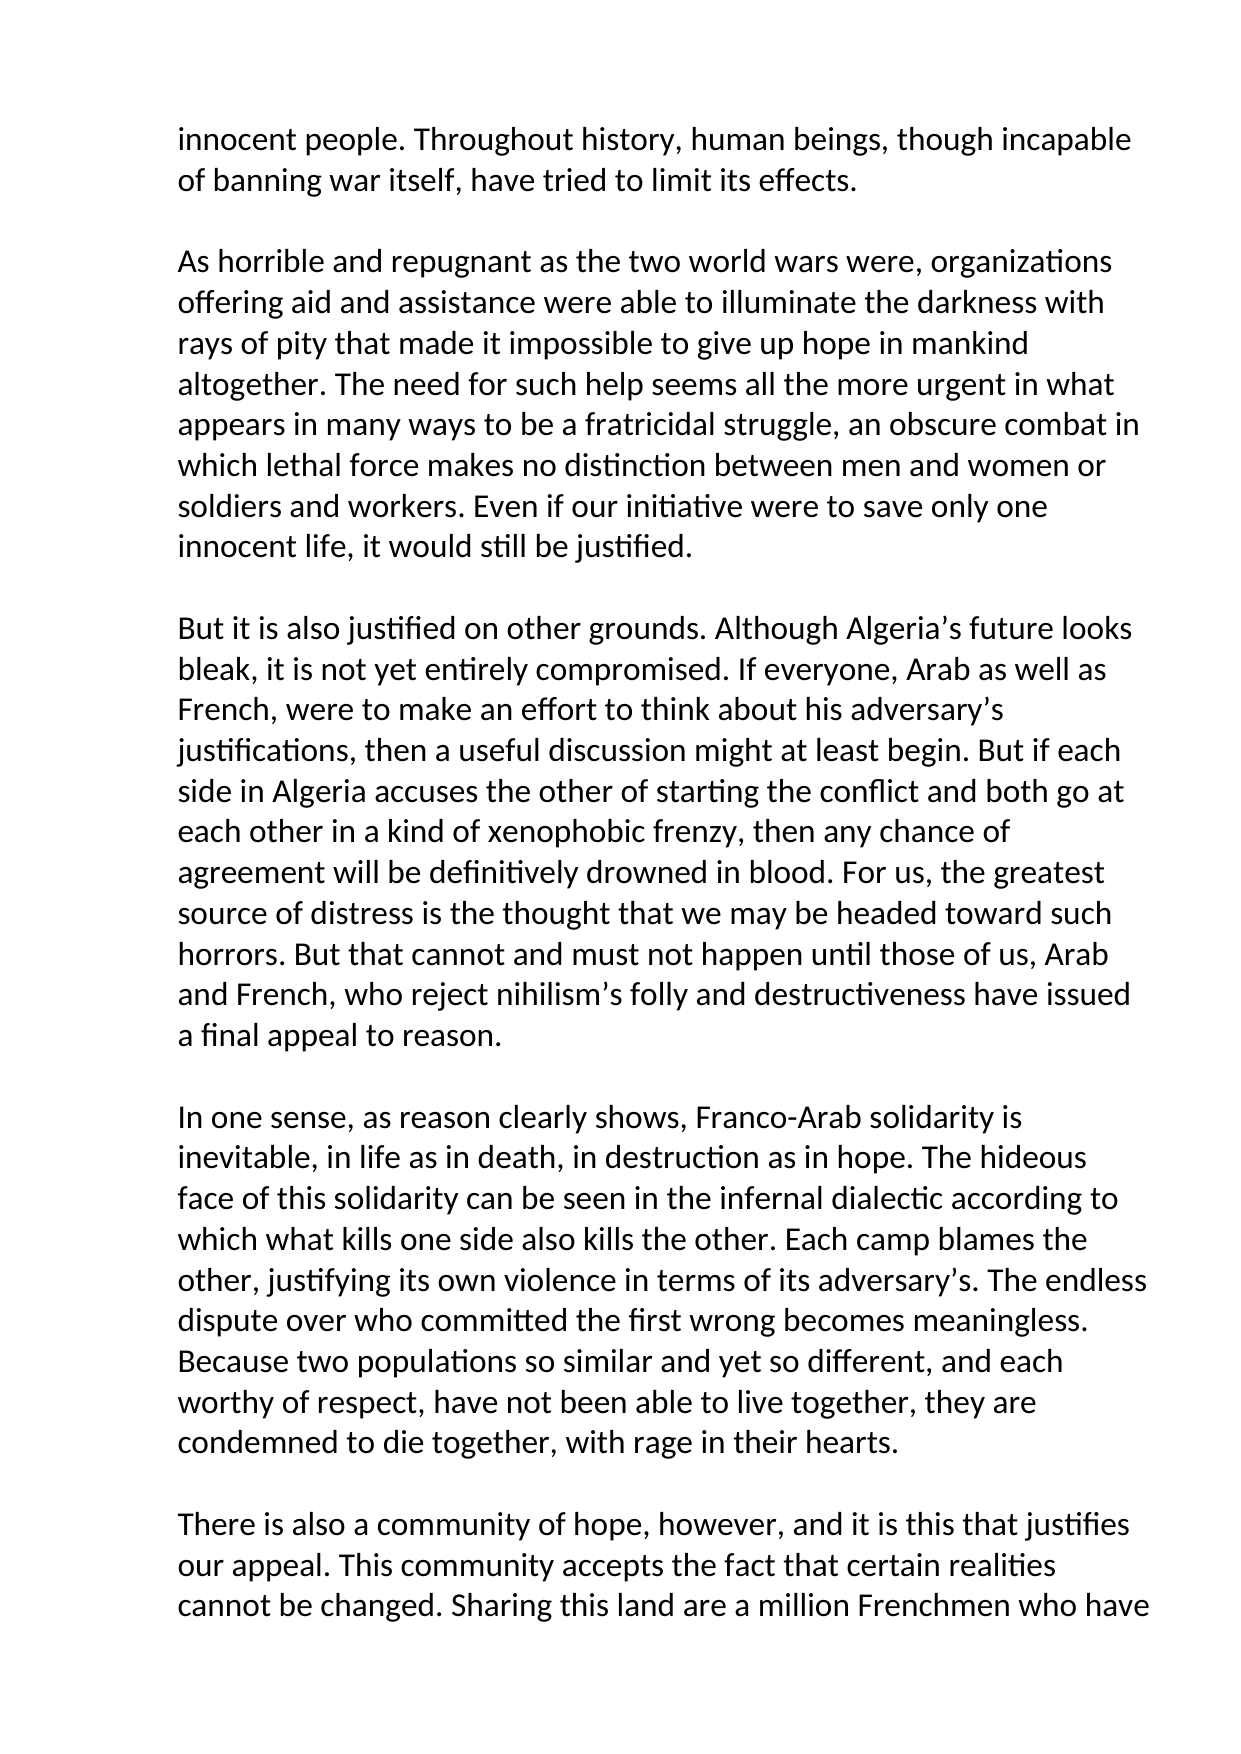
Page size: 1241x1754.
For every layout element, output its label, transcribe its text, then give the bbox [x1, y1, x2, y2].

text In one sense, as reason clearly shows, Franco-Arab solidarity is inevitable, in life as in death, in destruction as in hope. The hideous face of this solidarity can be seen in the infernal dialectic according to which what kills one side also kills the other. Each camp blames the other, justifying its own violence in terms of its adversary’s. The endless dispute over who committed the first wrong becomes meaningless. Because two populations so similar and yet so different, and each worthy of respect, have not been able to live together, they are condemned to die together, with rage in their hearts. [177, 1096, 1152, 1462]
text But it is also justified on other grounds. Although Algeria’s future looks bleak, it is not yet entirely compromised. If everyone, Arab as well as French, were to make an effort to think about his adversary’s justifications, then a useful discussion might at least begin. But if each side in Algeria accuses the other of starting the conflict and both go at each other in a kind of xenophobic frenzy, then any chance of agreement will be definitively drowned in blood. For us, the greatest source of distress is the thought that we may be headed toward such horrors. But that cannot and must not happen until those of us, Arab and French, who reject nihilism’s folly and destructiveness have issued a final appeal to reason. [177, 607, 1152, 1055]
text As horrible and repugnant as the two world wars were, organizations offering aid and assistance were able to illuminate the darkness with rays of pity that made it impossible to give up hope in mankind altogether. The need for such help seems all the more urgent in what appears in many ways to be a fratricidal struggle, an obscure combat in which lethal force makes no distinction between men and women or soldiers and workers. Even if our initiative were to save only one innocent life, it would still be justified. [177, 240, 1152, 566]
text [177, 1503, 1152, 1625]
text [177, 118, 1152, 199]
